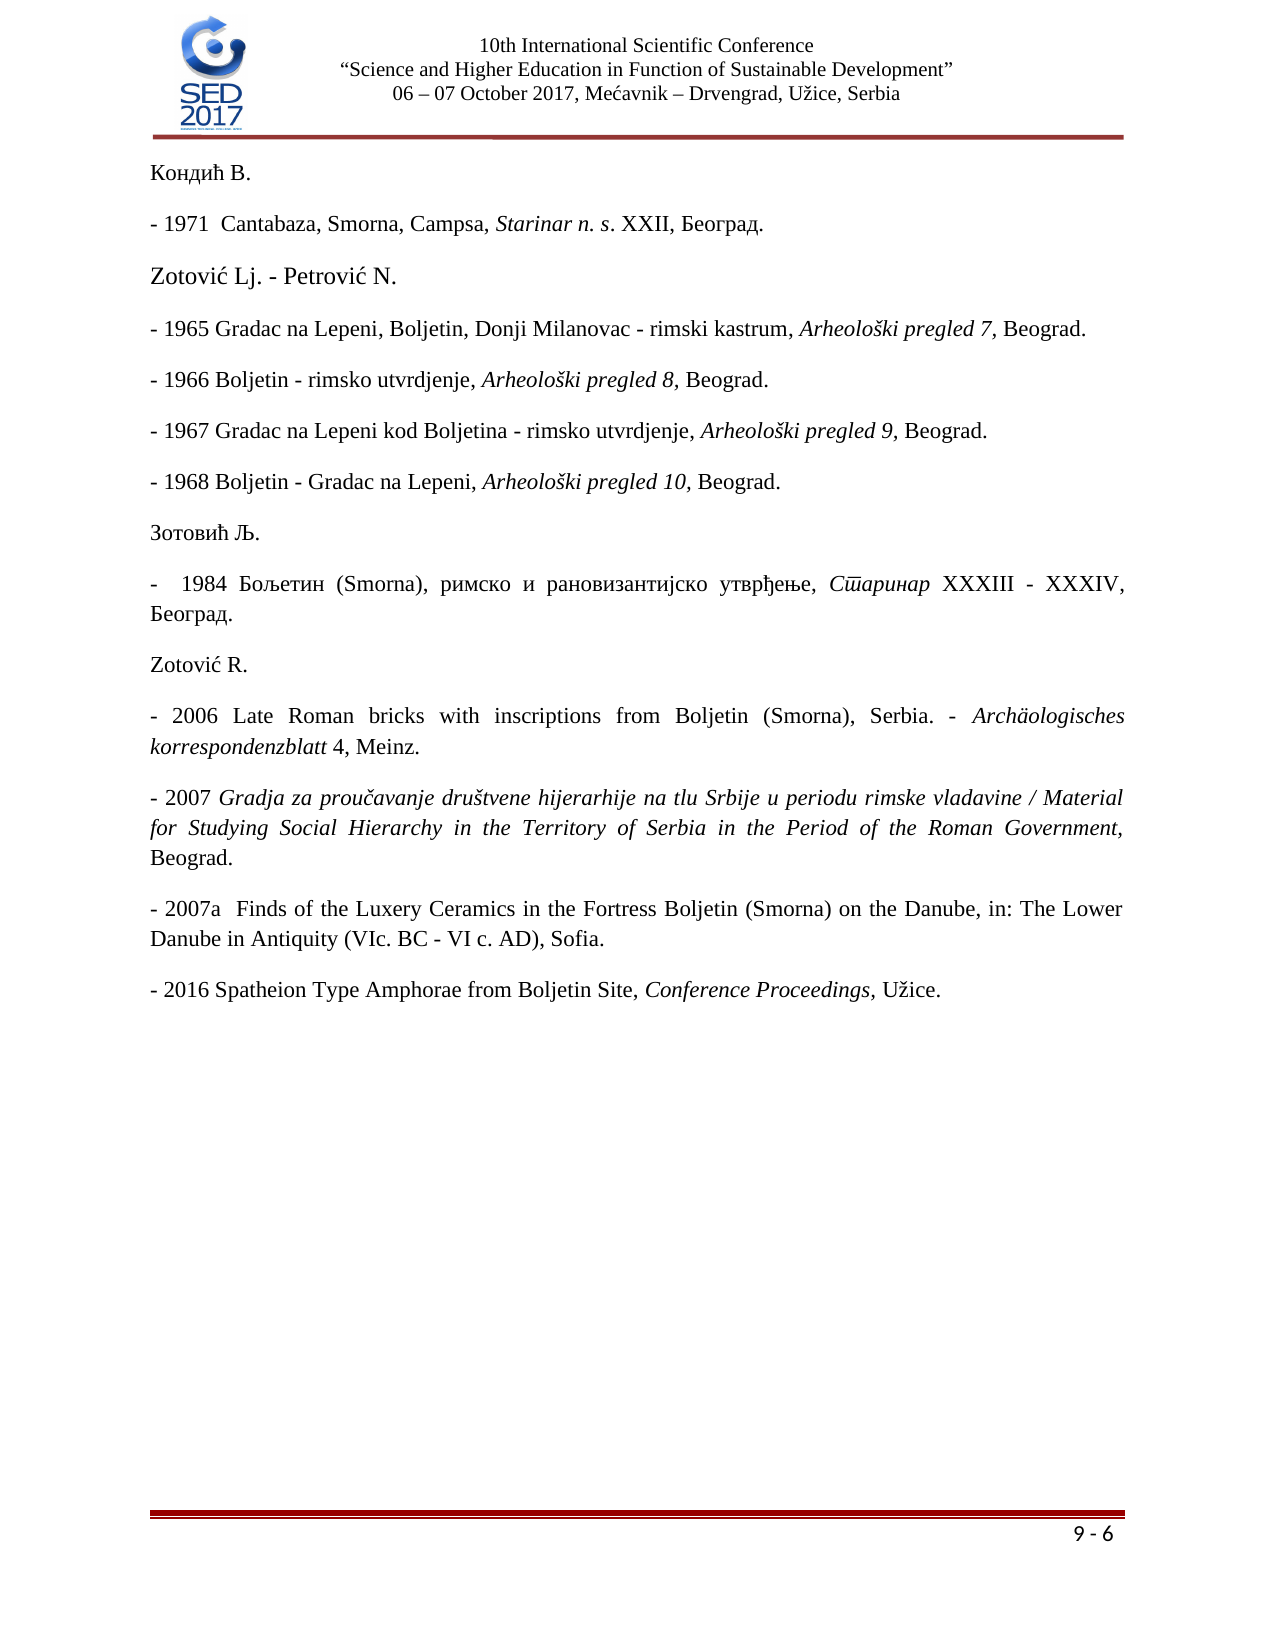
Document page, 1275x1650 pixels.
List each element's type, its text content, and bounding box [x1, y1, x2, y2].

text - 1965 Gradac na Lepeni, Boljetin, Donji Milanovac - rimski kastrum, Аrheološki pregled 7, Beоgrаd. [150, 315, 1125, 341]
text - 1966 Boljetin - rimsko utvrdjenje, Аrheološki pregled 8, Bеоgrad. [150, 366, 1125, 392]
text - 1968 Bоljеtin - Grаdаc nа Lеpеni, Аrheološki pregled 10, Bеоgrad. [150, 468, 1125, 494]
text Зотовић Љ. [150, 519, 1125, 546]
text Zotović Lj. - Petrović N. [150, 261, 1125, 290]
text - 2007a Finds of the Luxery Ceramics in the Fortress Boljetin (Smorna) on the Danube, in: The Lower Danube in Antiquity (VIc. BC - VI c. AD), Sofia. [150, 895, 1125, 952]
text - 2007 Gradja za proučavanje društvene hijerarhije na tlu Srbije u periodu rimske vladavine / Material for Studying Social Hierarchy in the Territory of Serbia in the Period of the Roman Government, Beograd. [150, 784, 1125, 871]
text Кондић В. [150, 159, 1125, 185]
text - 1967 Gradac na Lepeni kod Boljetina - rimsko utvrdjenje, Аrheološki pregled 9, Beоgrаd. [150, 417, 1125, 443]
text - 1984 Бољетин (Smorna), римско и рановизантијско утврђење, Старинар XXXIII - XXXIV, Београд. [150, 570, 1125, 627]
picture [174, 14, 248, 130]
text Zotović R. [150, 651, 1125, 678]
text - 2006 Late Roman bricks with inscriptions from Boljetin (Smorna), Serbia. - Archäologisches korrespondenzblatt 4, Meinz. [150, 702, 1125, 759]
text - 1971 Cantabaza, Smorna, Campsa, Starinar n. s. XXII, Београд. [150, 210, 1125, 236]
text - 2016 Spatheion Type Amphorae from Boljetin Site, Conference Proceedings, Užice. [150, 976, 1125, 1003]
